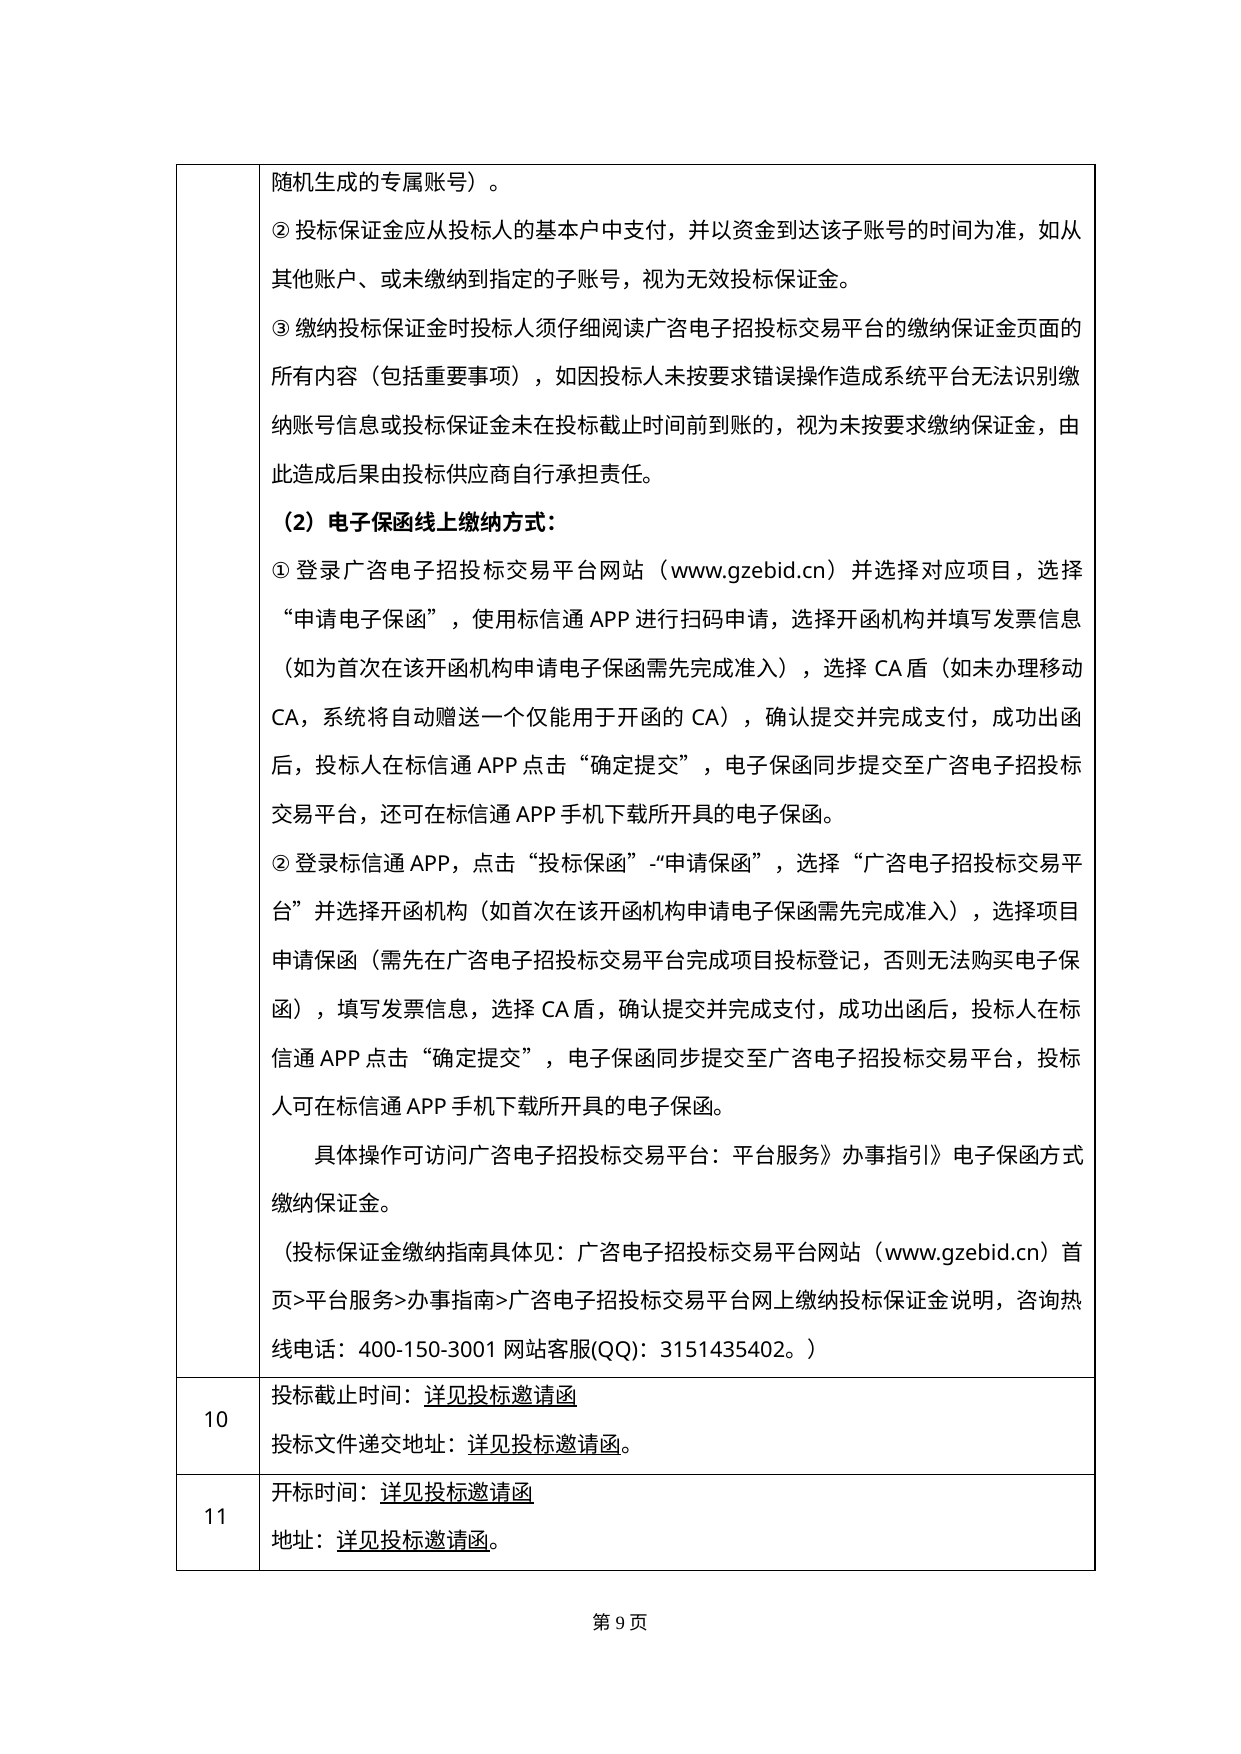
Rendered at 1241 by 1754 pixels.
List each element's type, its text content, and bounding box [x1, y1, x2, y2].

table_cell 10 [177, 1378, 259, 1473]
table_cell 11 [177, 1475, 259, 1570]
table_cell 投标截止时间：详见投标邀请函 投标文件递交地址：详见投标邀请函。 [260, 1378, 1094, 1473]
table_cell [260, 165, 1094, 1377]
table_cell 开标时间：详见投标邀请函 地址：详见投标邀请函。 [260, 1475, 1094, 1570]
table_cell 9 [177, 165, 259, 1377]
